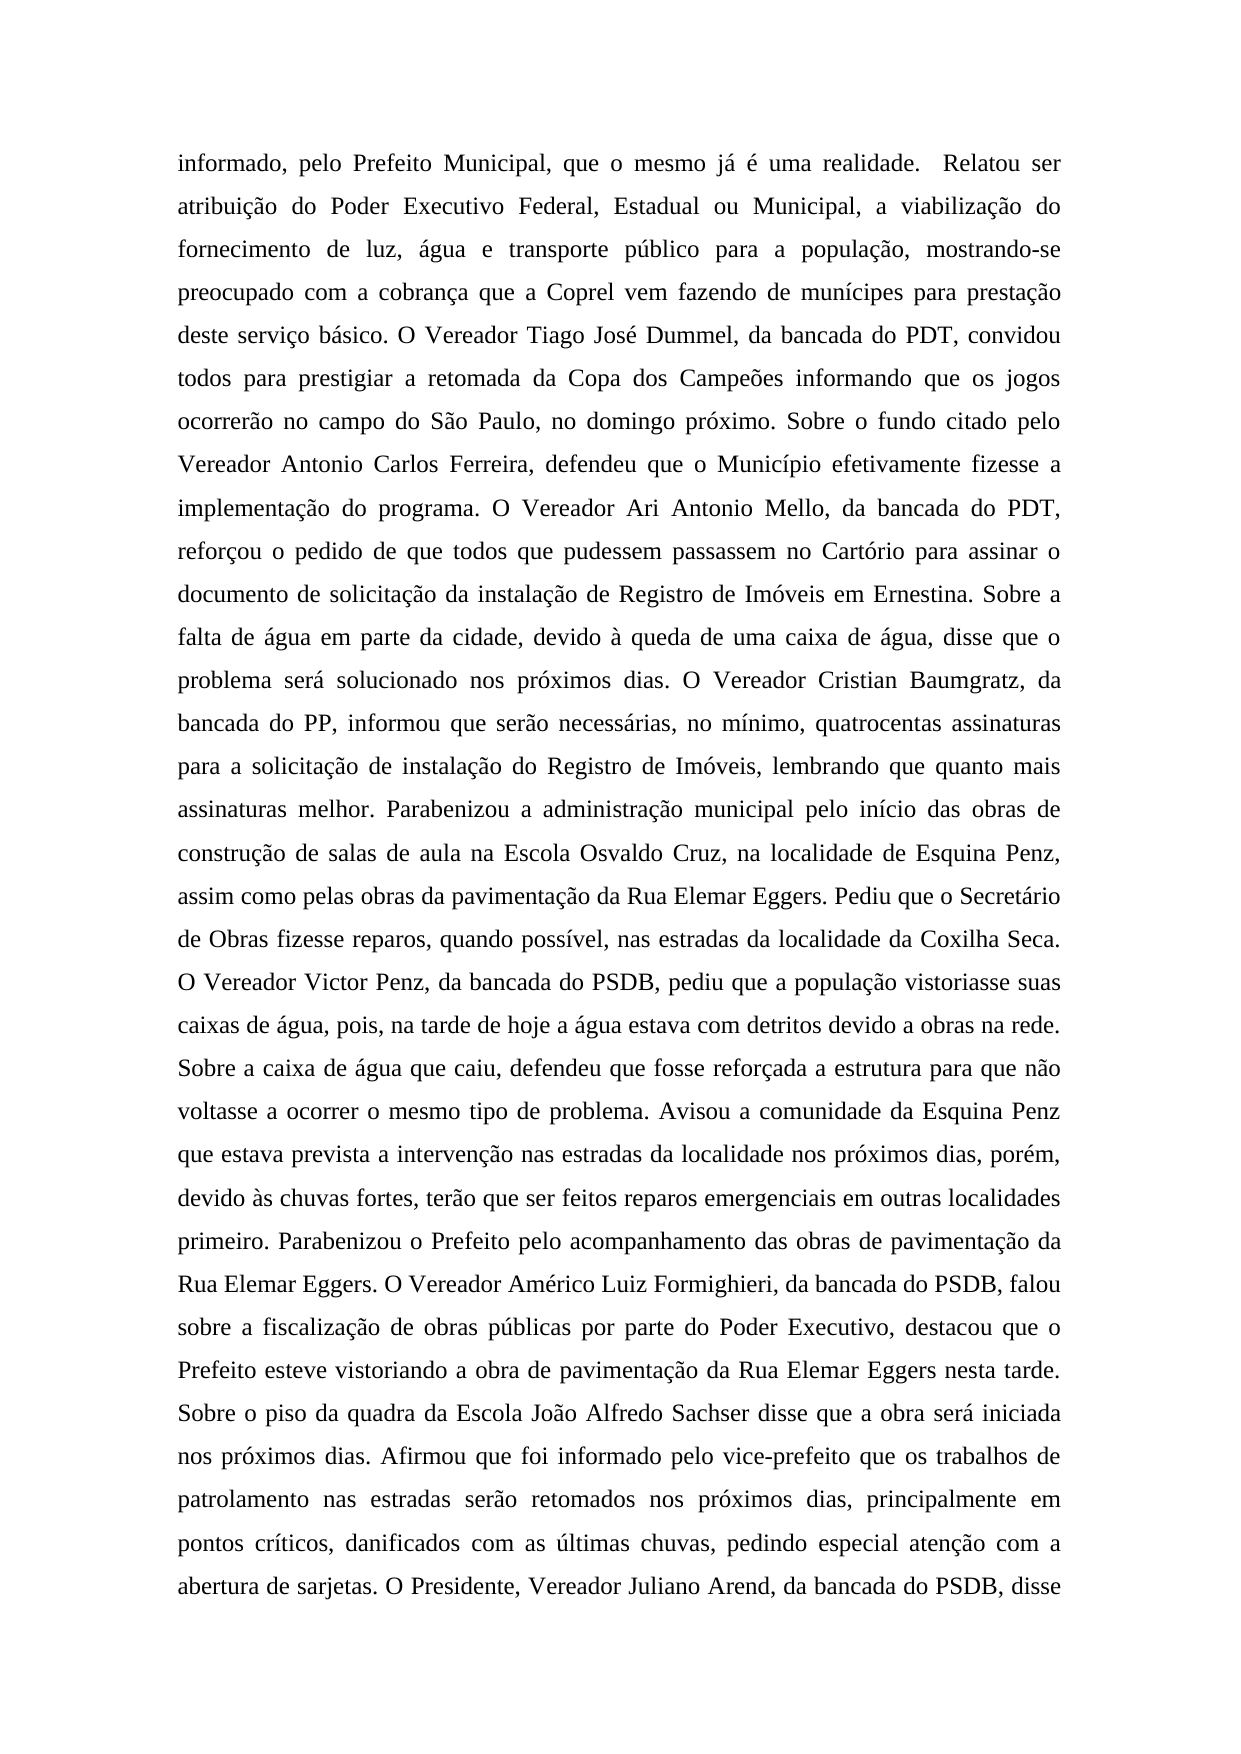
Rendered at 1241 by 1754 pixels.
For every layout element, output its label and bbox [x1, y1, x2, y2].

text [177, 148, 1062, 1599]
